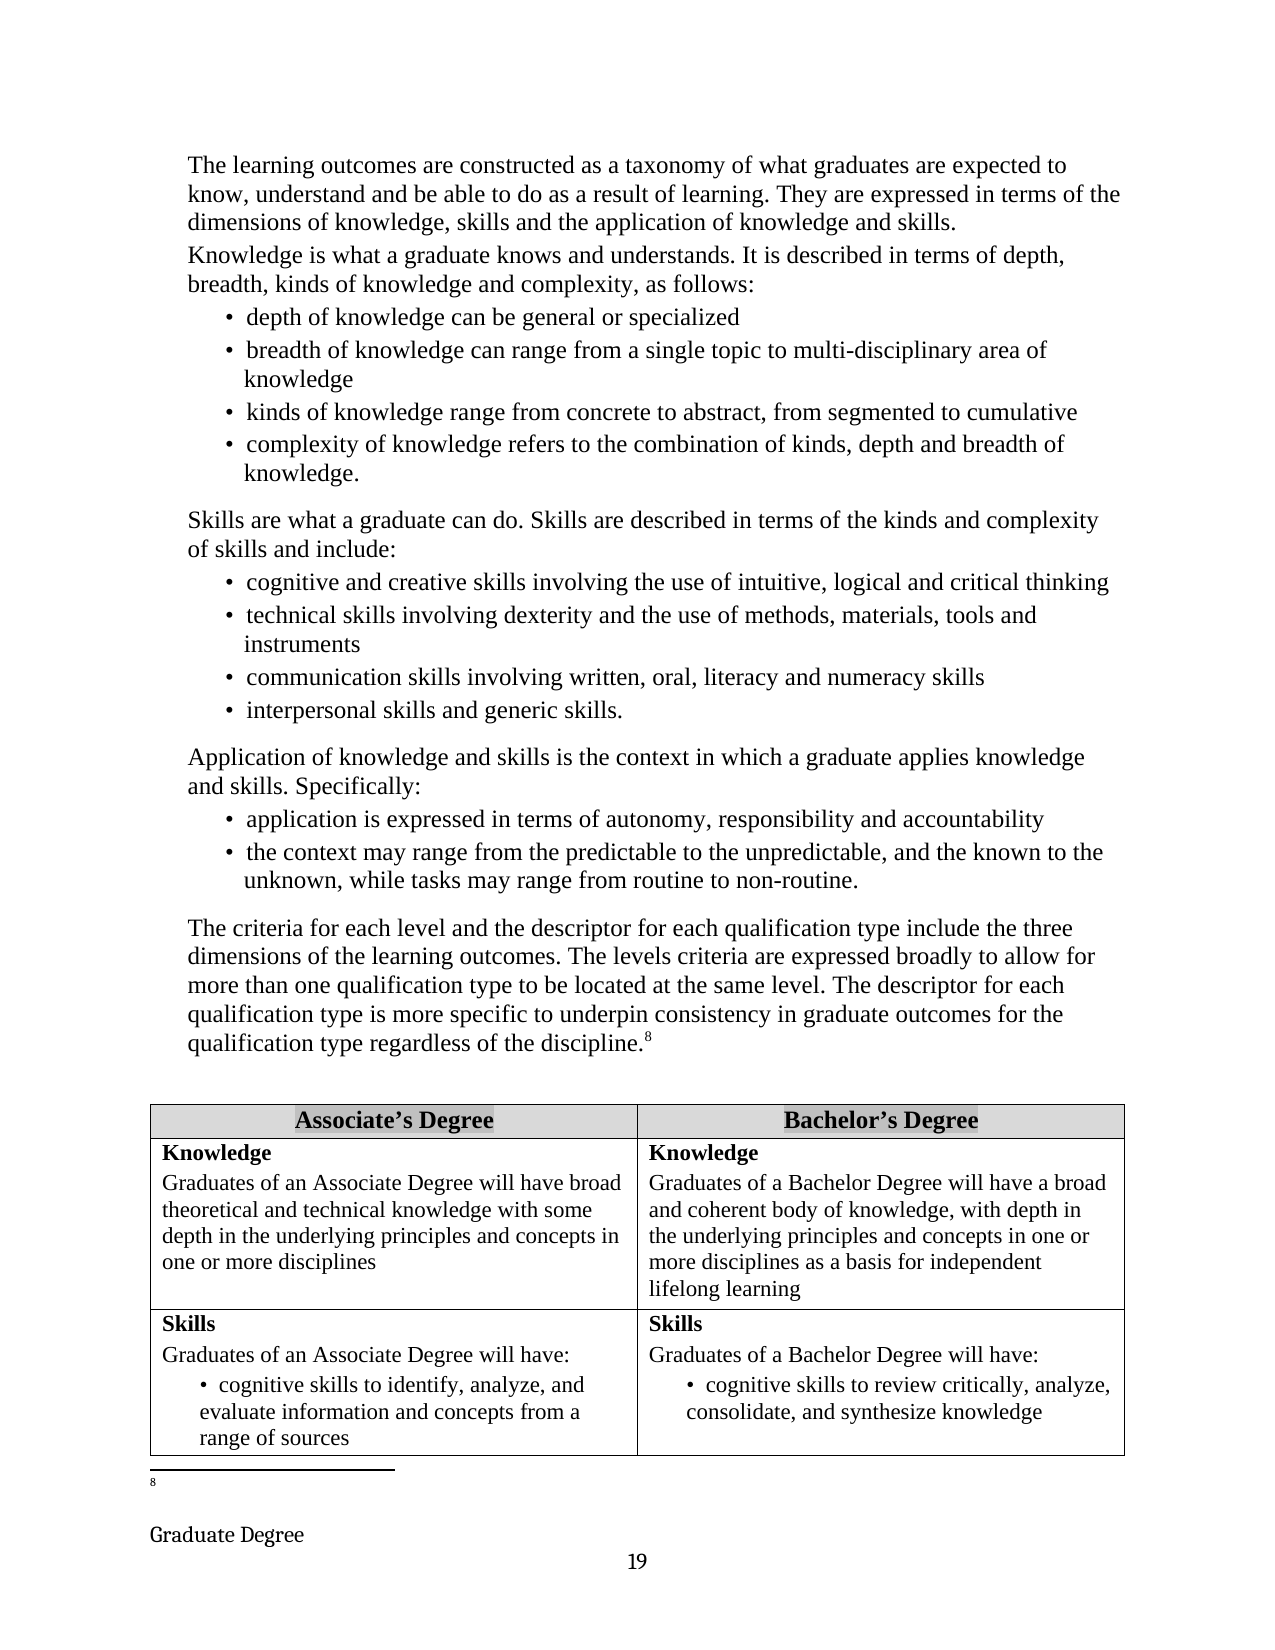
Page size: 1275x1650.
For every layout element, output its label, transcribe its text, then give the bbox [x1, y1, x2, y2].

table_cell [638, 1310, 1124, 1455]
table_header Bachelor’s Degree [638, 1105, 1124, 1138]
text • depth of knowledge can be general or specialized [225, 302, 1125, 331]
text • communication skills involving written, oral, literacy and numeracy skills [225, 662, 1125, 691]
text The criteria for each level and the descriptor for each qualification type include the three dimensions of the learning outcomes. The levels criteria are expressed broadly to allow for more than one qualification type to be located at the same level. The descriptor for each qualification type is more specific to underpin consistency in graduate outcomes for the qualification type regardless of the discipline. [187, 913, 1125, 1056]
text Application of knowledge and skills is the context in which a graduate applies knowledge and skills. Specifically: [187, 742, 1125, 799]
text • cognitive and creative skills involving the use of intuitive, logical and critical thinking [225, 567, 1125, 596]
text • the context may range from the predictable to the unpredictable, and the known to the unknown, while tasks may range from routine to non-routine. [225, 837, 1125, 894]
text Skills are what a graduate can do. Skills are described in terms of the kinds and complexity of skills and include: [187, 506, 1125, 563]
text • interpersonal skills and generic skills. [225, 695, 1125, 723]
table_cell Knowledge Graduates of a Bachelor Degree will have a broad and coherent body of knowledge, with depth in the underlying principles and concepts in one or more disciplines as a basis for independent lifelong learning [638, 1139, 1124, 1309]
text Knowledge is what a graduate knows and understands. It is described in terms of depth, breadth, kinds of knowledge and complexity, as follows: [187, 240, 1125, 298]
text • breadth of knowledge can range from a single topic to multi-disciplinary area of knowledge [225, 335, 1125, 392]
table_cell Knowledge Graduates of an Associate Degree will have broad theoretical and technical knowledge with some depth in the underlying principles and concepts in one or more disciplines [151, 1139, 637, 1309]
text • technical skills involving dexterity and the use of methods, materials, tools and instruments [225, 600, 1125, 658]
text • kinds of knowledge range from concrete to abstract, from segmented to cumulative [225, 397, 1125, 425]
table_header Associate’s Degree [151, 1105, 637, 1138]
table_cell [151, 1310, 637, 1455]
text • complexity of knowledge refers to the combination of kinds, depth and breadth of knowledge. [225, 429, 1125, 487]
text The learning outcomes are constructed as a taxonomy of what graduates are expected to know, understand and be able to do as a result of learning. They are expressed in terms of the dimensions of knowledge, skills and the application of knowledge and skills. [187, 150, 1125, 236]
text • application is expressed in terms of autonomy, responsibility and accountability [225, 804, 1125, 832]
